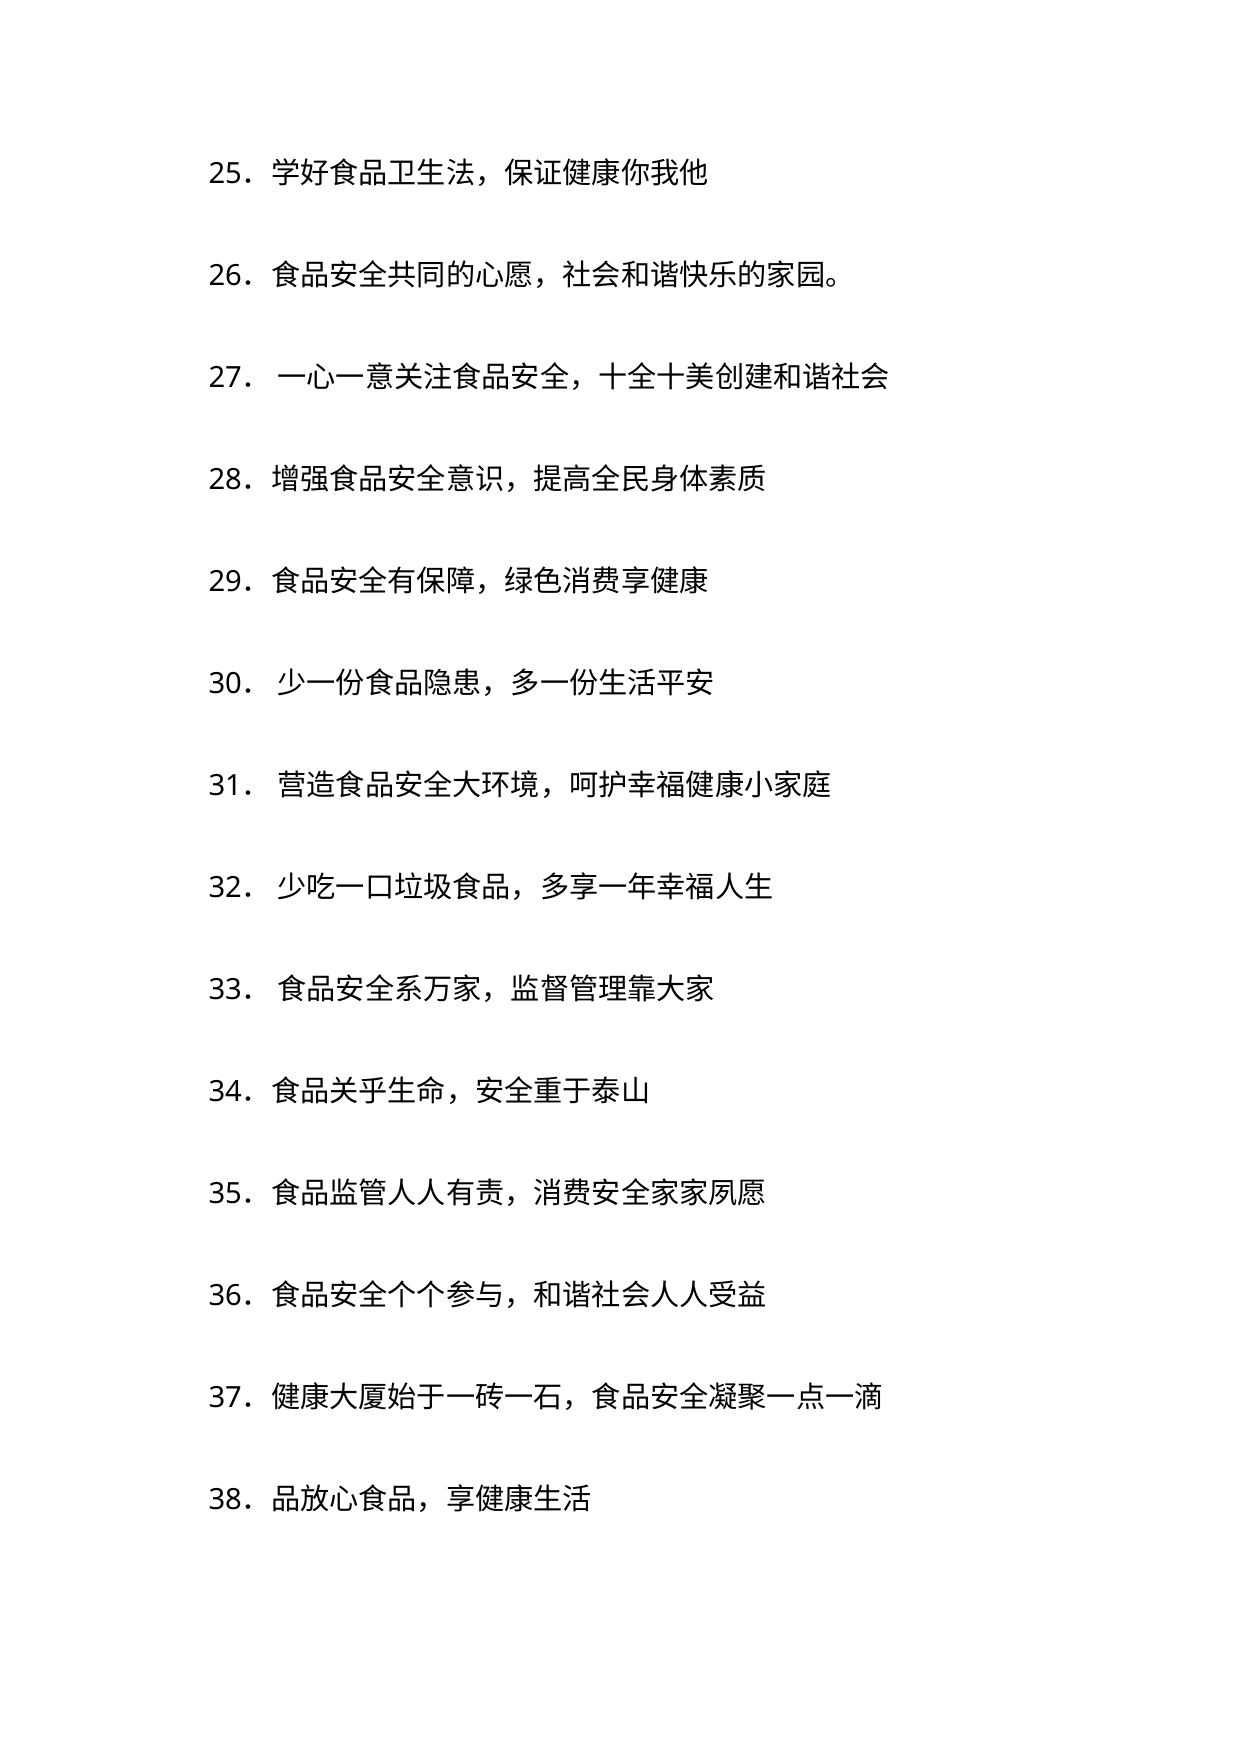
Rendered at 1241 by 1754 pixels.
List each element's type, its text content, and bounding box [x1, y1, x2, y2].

text 32． 少吃一口垃圾食品，多享一年幸福人生 [150, 864, 1090, 906]
text 26．食品安全共同的心愿，社会和谐快乐的家园。 [150, 252, 1090, 294]
text 27． 一心一意关注食品安全，十全十美创建和谐社会 [150, 354, 1090, 396]
text 38．品放心食品，享健康生活 [150, 1476, 1090, 1518]
text 35．食品监管人人有责，消费安全家家夙愿 [150, 1170, 1090, 1212]
text 34．食品关乎生命，安全重于泰山 [150, 1068, 1090, 1110]
text 25．学好食品卫生法，保证健康你我他 [150, 150, 1090, 192]
text 28．增强食品安全意识，提高全民身体素质 [150, 456, 1090, 498]
text 37．健康大厦始于一砖一石，食品安全凝聚一点一滴 [150, 1374, 1090, 1416]
text 33． 食品安全系万家，监督管理靠大家 [150, 966, 1090, 1008]
text 31． 营造食品安全大环境，呵护幸福健康小家庭 [150, 762, 1090, 804]
text 30． 少一份食品隐患，多一份生活平安 [150, 660, 1090, 702]
text 29．食品安全有保障，绿色消费享健康 [150, 558, 1090, 600]
text 36．食品安全个个参与，和谐社会人人受益 [150, 1272, 1090, 1314]
